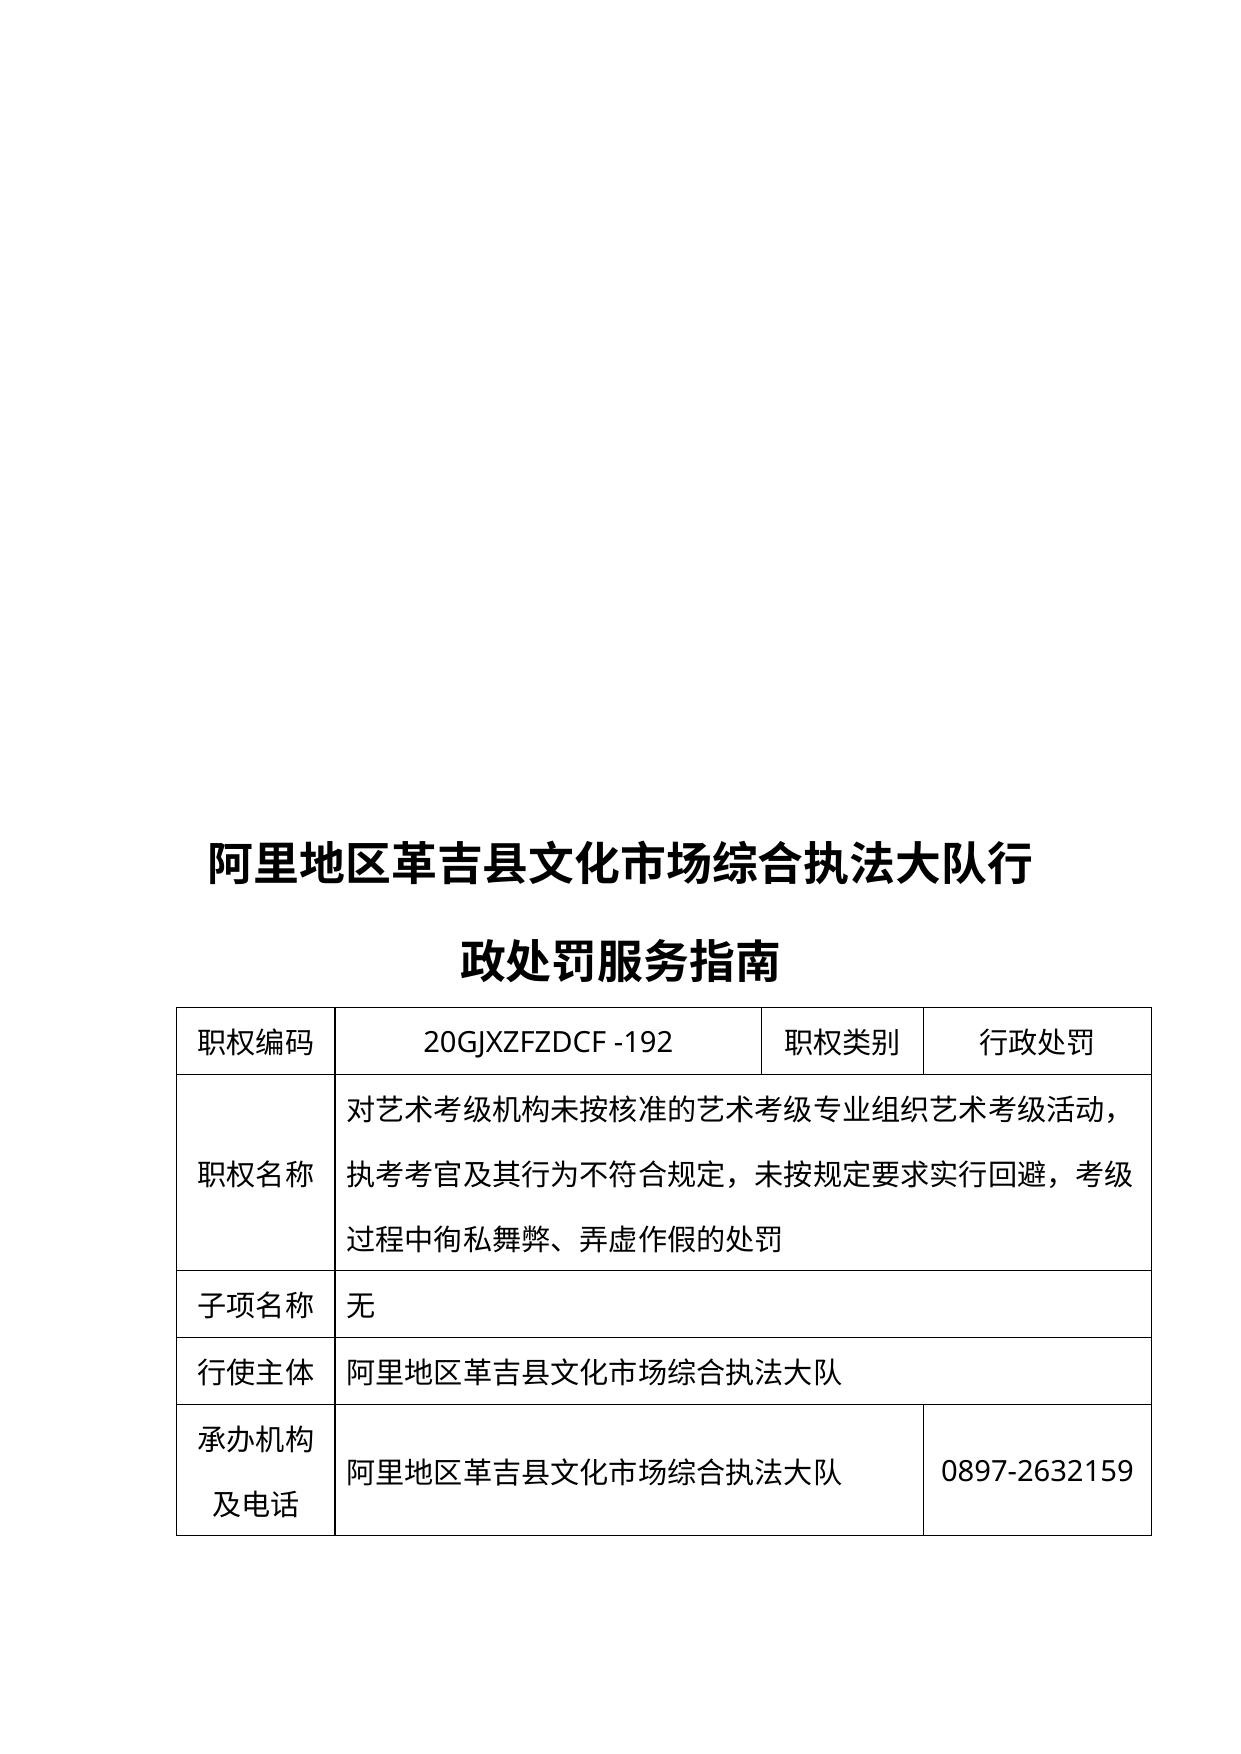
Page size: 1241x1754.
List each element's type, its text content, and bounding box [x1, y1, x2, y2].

text 阿里地区革吉县文化市场综合执法大队行政处罚服务指南 [187, 812, 1053, 1007]
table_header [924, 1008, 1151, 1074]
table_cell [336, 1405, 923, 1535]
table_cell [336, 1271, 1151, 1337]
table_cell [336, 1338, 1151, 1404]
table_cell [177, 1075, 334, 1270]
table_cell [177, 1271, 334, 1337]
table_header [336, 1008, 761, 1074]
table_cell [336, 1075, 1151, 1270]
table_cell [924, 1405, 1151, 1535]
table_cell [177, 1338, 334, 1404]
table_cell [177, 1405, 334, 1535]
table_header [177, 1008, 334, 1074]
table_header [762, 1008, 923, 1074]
